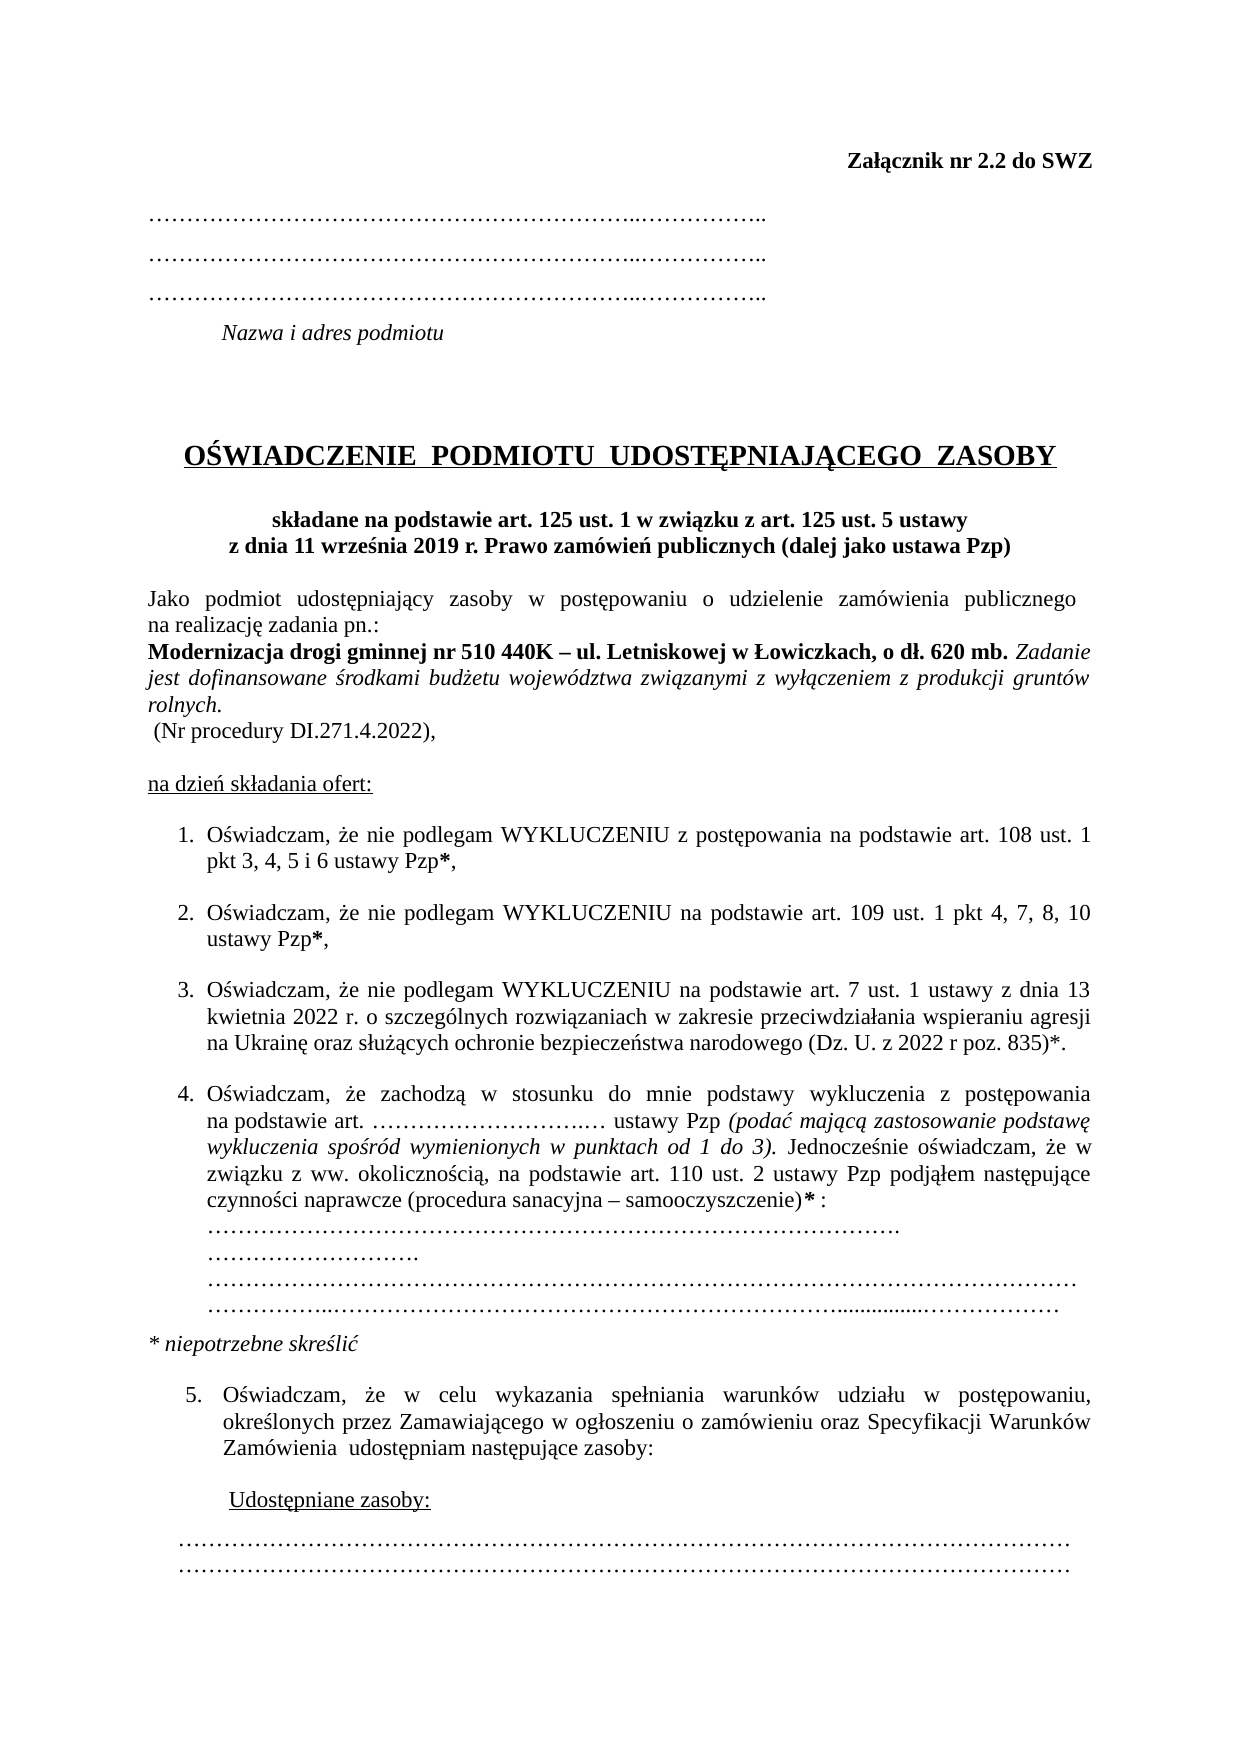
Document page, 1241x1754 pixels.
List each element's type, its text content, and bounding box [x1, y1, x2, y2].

list Udostępniane zasoby: [177, 1486, 1090, 1512]
list Oświadczam, że w celu wykazania spełniania warunków udziału w postępowaniu, określonych przez Zamawiającego w ogłoszeniu o zamówieniu oraz Specyfikacji Warunków Zamówienia udostępniam następujące zasoby: [185, 1382, 1093, 1461]
text ………………………………………………………..…………….. [148, 200, 1093, 227]
list Oświadczam, że nie podlegam WYKLUCZENIU na podstawie art. 7 ust. 1 ustawy z dnia 13 kwietnia 2022 r. o szczególnych rozwiązaniach w zakresie przeciwdziałania wspieraniu agresji na Ukrainę oraz służących ochronie bezpieczeństwa narodowego (Dz. U. z 2022 r poz. 835)*. [177, 976, 1093, 1056]
text składane na podstawie art. 125 ust. 1 w związku z art. 125 ust. 5 ustawy [148, 506, 1093, 532]
text ………………………………………………………..…………….. [148, 279, 1093, 306]
text ……………………………………………………………………………………………………… [177, 1551, 1090, 1578]
text * niepotrzebne skreślić [148, 1330, 1093, 1357]
list Oświadczam, że nie podlegam WYKLUCZENIU z postępowania na podstawie art. 108 ust. 1 pkt 3, 4, 5 i 6 ustawy Pzp*, [177, 821, 1093, 874]
list ……………………………………………………………………………….……………………….…………………………………………………………………………………………………………………..…………………………………………………………...............……………… [207, 1212, 1093, 1318]
text ………………………………………………………..…………….. [148, 240, 1093, 266]
text na dzień składania ofert: [148, 770, 1093, 796]
text Załącznik nr 2.2 do SWZ [148, 148, 1093, 174]
list Oświadczam, że zachodzą w stosunku do mnie podstawy wykluczenia z postępowania na podstawie art. ……………………….… ustawy Pzp (podać mającą zastosowanie podstawę wykluczenia spośród wymienionych w punktach od 1 do 3). Jednocześnie oświadczam, że w związku z ww. okolicznością, na podstawie art. 110 ust. 2 ustawy Pzp podjąłem następujące czynności naprawcze (procedura sanacyjna – samooczyszczenie)* : [177, 1081, 1093, 1212]
text z dnia 11 września 2019 r. Prawo zamówień publicznych (dalej jako ustawa Pzp) [148, 532, 1093, 559]
text Nazwa i adres podmiotu [148, 319, 1093, 345]
list Oświadczam, że nie podlegam WYKLUCZENIU na podstawie art. 109 ust. 1 pkt 4, 7, 8, 10 ustawy Pzp*, [177, 899, 1093, 951]
text ……………………………………………………………………………………………………… [177, 1525, 1090, 1551]
text (Nr procedury DI.271.4.2022), [148, 717, 1093, 743]
text OŚWIADCZENIE PODMIOTU UDOSTĘPNIAJĄCEGO ZASOBY [148, 438, 1093, 471]
text Jako podmiot udostępniający zasoby w postępowaniu o udzielenie zamówienia publicznego na realizację zadania pn.: [148, 585, 1093, 638]
text Modernizacja drogi gminnej nr 510 440K – ul. Letniskowej w Łowiczkach, o dł. 620 mb. Zadanie jest dofinansowane środkami budżetu województwa związanymi z wyłączeniem z produkcji gruntów rolnych. [148, 638, 1093, 717]
